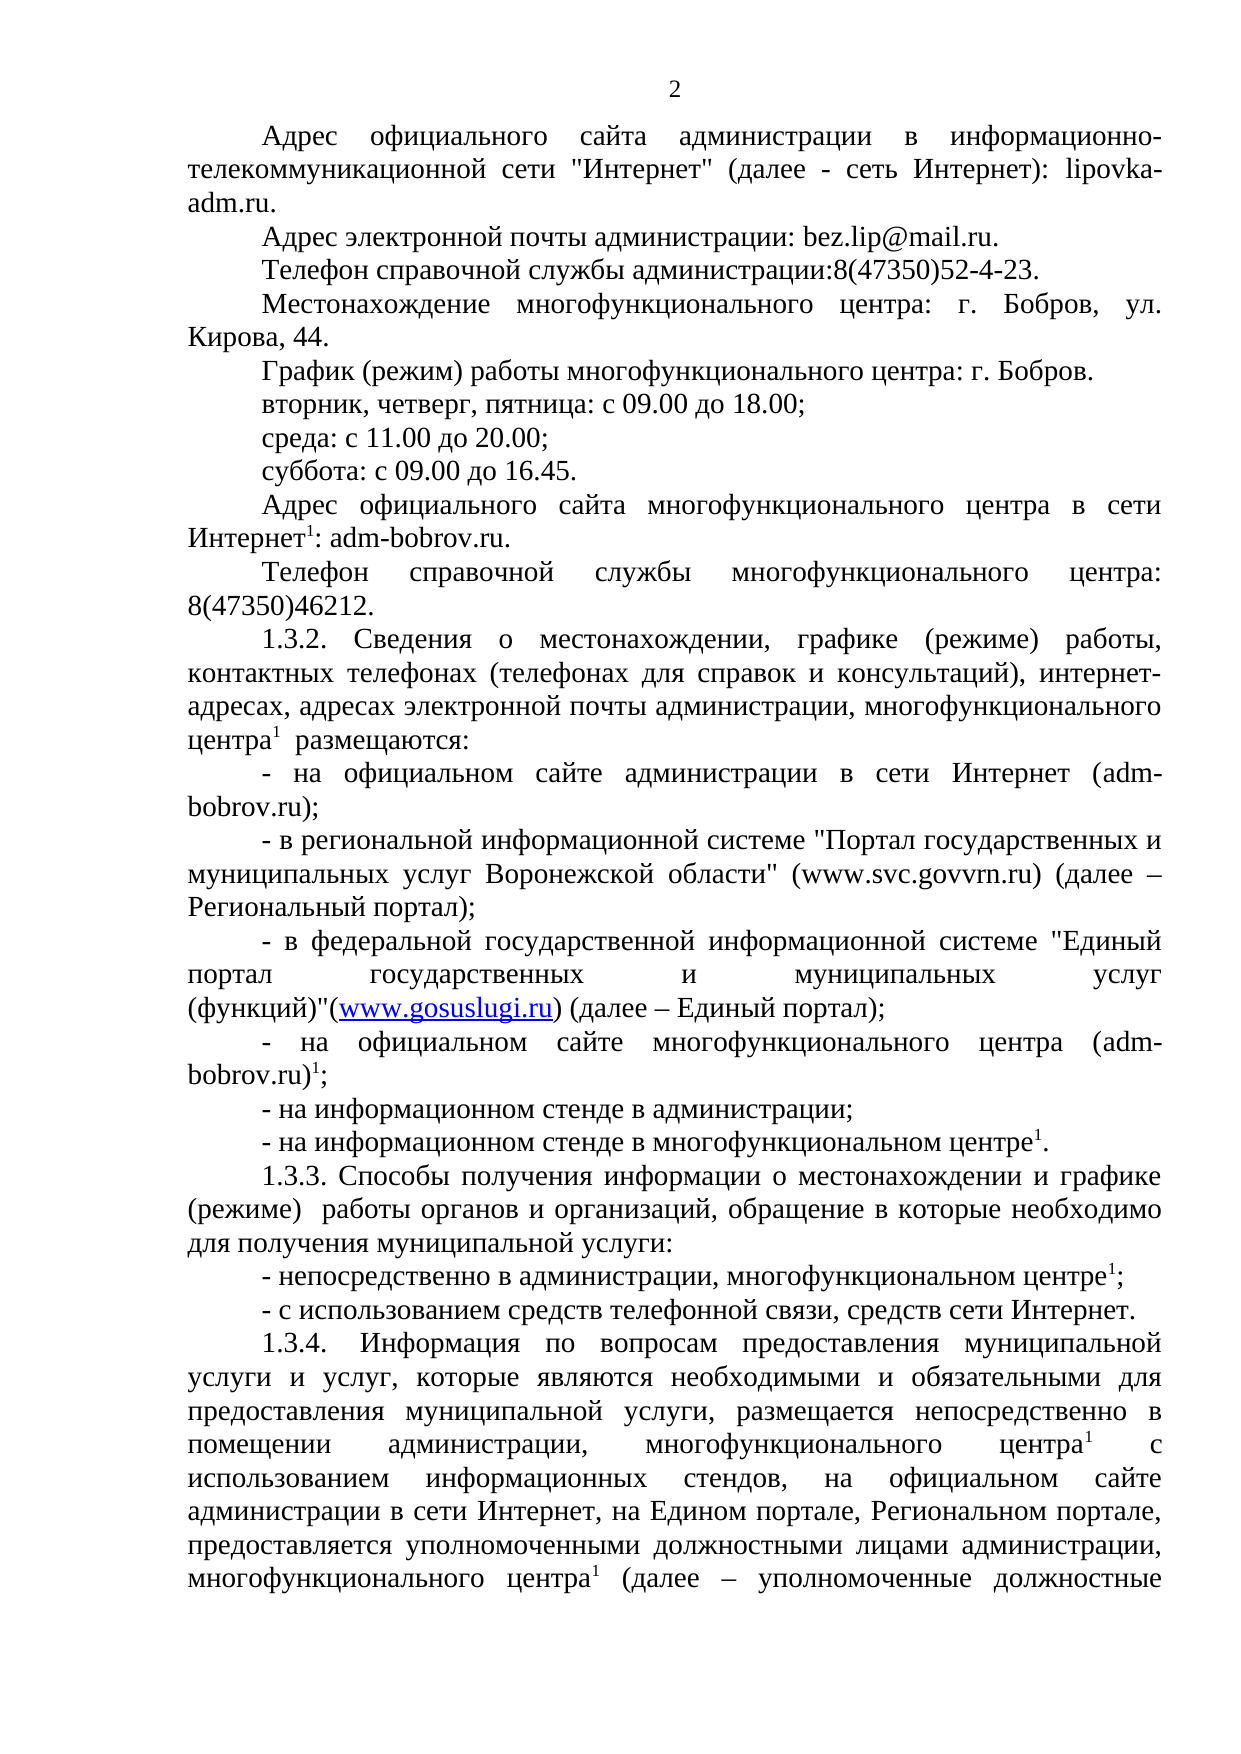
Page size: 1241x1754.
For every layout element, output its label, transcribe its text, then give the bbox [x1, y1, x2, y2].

text среда: с 11.00 до 20.00; [187, 420, 1162, 453]
text Телефон справочной службы администрации:8(47350)52-4-23. [187, 252, 1162, 286]
text 1.3.3. Способы получения информации о местонахождении и графике (режиме) работы органов и организаций, обращение в которые необходимо для получения муниципальной услуги: [187, 1158, 1162, 1258]
text Адрес официального сайта многофункционального центра в сети Интернет1: adm-bobrov.ru. [187, 487, 1162, 554]
text - в региональной информационной системе "Портал государственных и муниципальных услуг Воронежской области" (www.svc.govvrn.ru) (далее – Региональный портал); [187, 822, 1162, 923]
text Местонахождение многофункционального центра: г. Бобров, ул. Кирова, 44. [187, 286, 1162, 353]
text Адрес официального сайта администрации в информационно-телекоммуникационной сети "Интернет" (далее - сеть Интернет): lipovka-adm.ru. [187, 118, 1162, 219]
text - на официальном сайте многофункционального центра (adm-bobrov.ru)1; [187, 1024, 1162, 1091]
text Адрес электронной почты администрации: bez.lip@mail.ru. [187, 219, 1162, 252]
text График (режим) работы многофункционального центра: г. Бобров. [187, 353, 1162, 386]
text - на информационном стенде в многофункциональном центре1. [187, 1124, 1162, 1158]
text вторник, четверг, пятница: с 09.00 до 18.00; [187, 386, 1162, 420]
text суббота: с 09.00 до 16.45. [187, 453, 1162, 487]
text - на официальном сайте администрации в сети Интернет (adm-bobrov.ru); [187, 755, 1162, 822]
text 1.3.2. Сведения о местонахождении, графике (режиме) работы, контактных телефонах (телефонах для справок и консультаций), интернет-адресах, адресах электронной почты администрации, многофункционального центра1 размещаются: [187, 621, 1162, 755]
text - на информационном стенде в администрации; [187, 1091, 1162, 1124]
text Телефон справочной службы многофункционального центра: 8(47350)46212. [187, 554, 1162, 621]
text - в федеральной государственной информационной системе "Единый портал государственных и муниципальных услуг (функций)"(www.gosuslugi.ru) (далее – Единый портал); [187, 923, 1162, 1024]
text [187, 1326, 1162, 1594]
text - с использованием средств телефонной связи, средств сети Интернет. [187, 1292, 1162, 1326]
text - непосредственно в администрации, многофункциональном центре1; [187, 1258, 1162, 1292]
